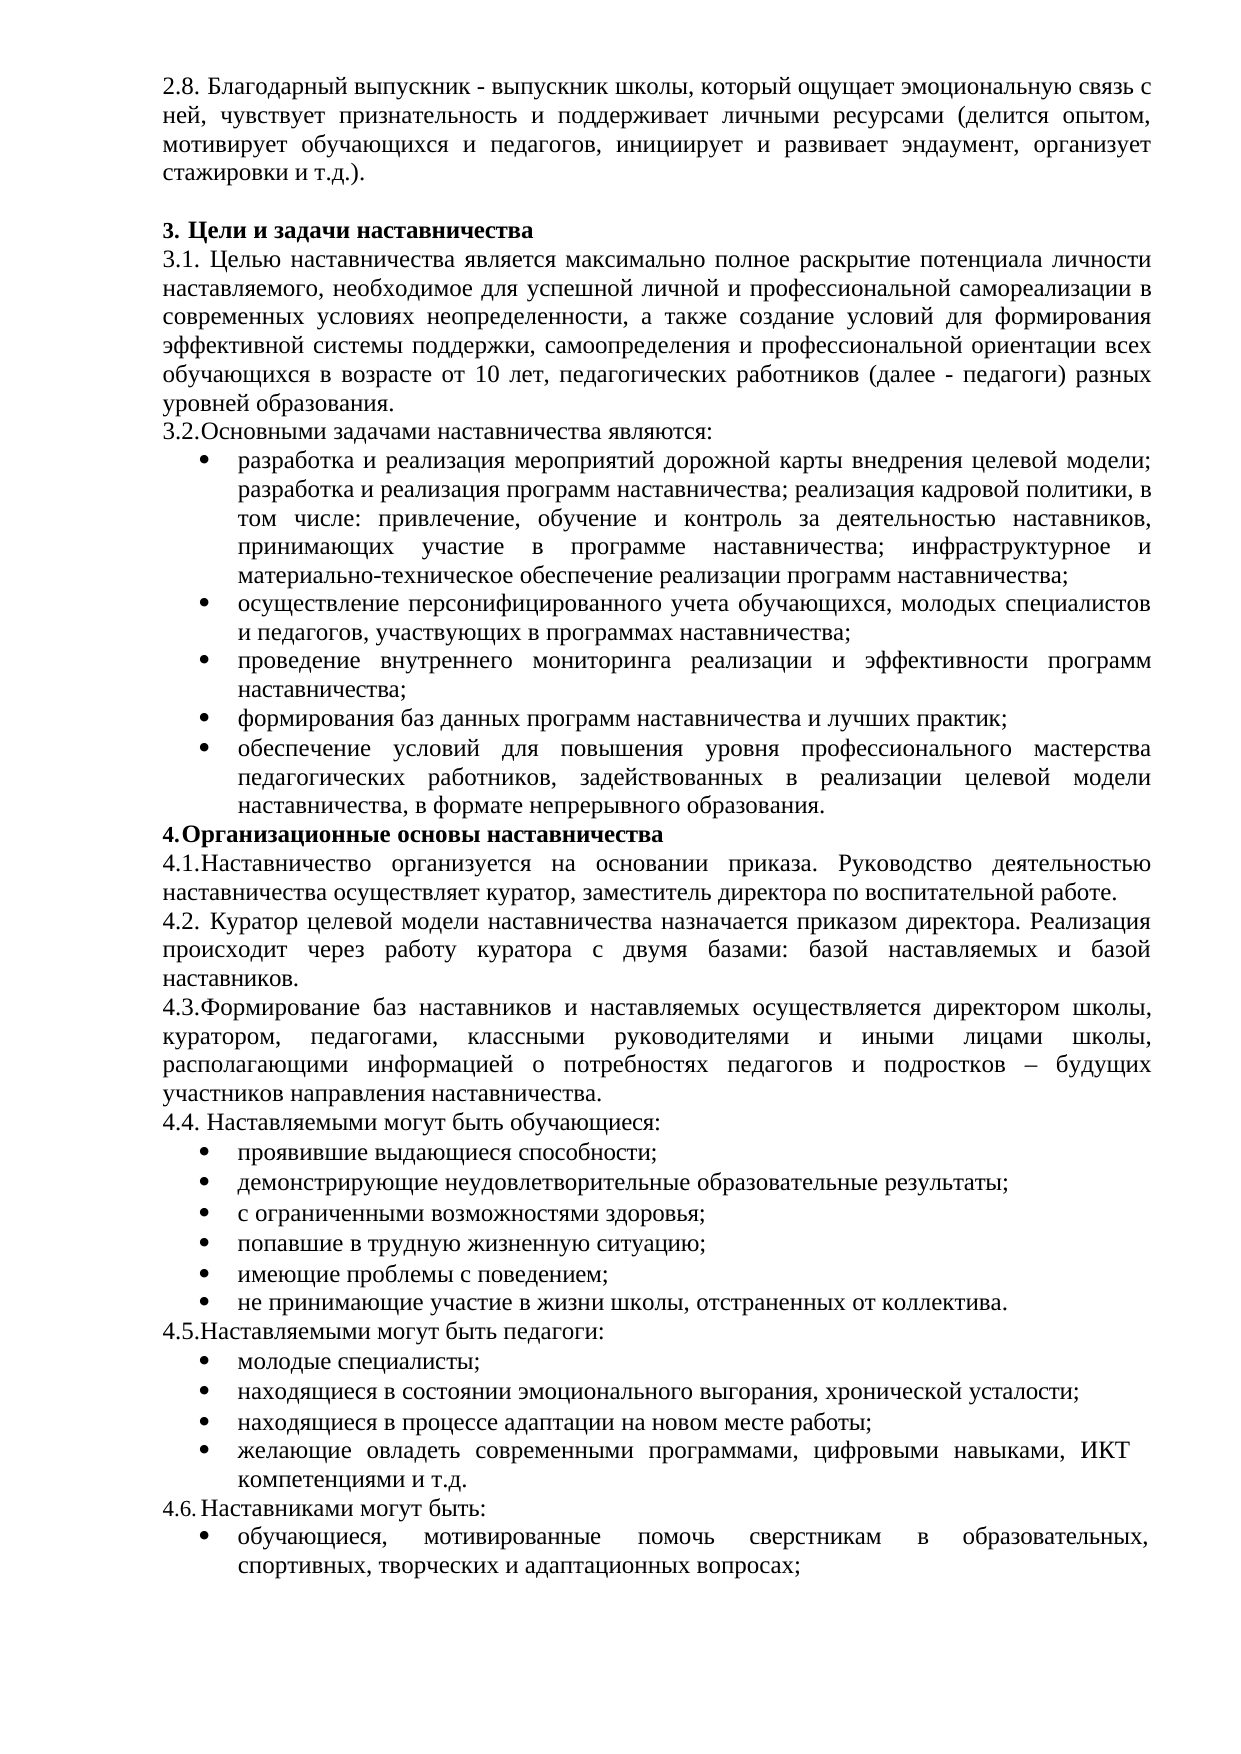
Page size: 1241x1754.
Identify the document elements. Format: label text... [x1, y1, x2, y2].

list Целью наставничества является максимально полное раскрытие потенциала личности наставляемого, необходимое для успешной личной и профессиональной самореализации в современных условиях неопределенности, а также создание условий для формирования эффективной системы поддержки, самоопределения и профессиональной ориентации всех обучающихся в возрасте от 10 лет, педагогических работников (далее - педагоги) разных уровней образования. [162, 244, 1153, 416]
list демонстрирующие неудовлетворительные образовательные результаты; [200, 1166, 1188, 1197]
list проведение внутреннего мониторинга реализации и эффективности программ наставничества; [200, 646, 1152, 702]
list Наставничество организуется на основании приказа. Руководство деятельностью наставничества осуществляет куратор, заместитель директора по воспитательной работе. [162, 848, 1152, 906]
list проявившие выдающиеся способности; [200, 1136, 1188, 1166]
subtitle Цели и задачи наставничества [162, 215, 1188, 244]
list Благодарный выпускник - выпускник школы, который ощущает эмоциональную связь с ней, чувствует признательность и поддерживает личными ресурсами (делится опытом, мотивирует обучающихся и педагогов, инициирует и развивает эндаумент, организует стажировки и т.д.). [162, 71, 1152, 186]
list обучающиеся, мотивированные помочь сверстникам в образовательных, спортивных, творческих и адаптационных вопросах; [200, 1522, 1152, 1578]
list не принимающие участие в жизни школы, отстраненных от коллектива. 4.5.Наставляемыми могут быть педагоги: [162, 1288, 1008, 1345]
list формирования баз данных программ наставничества и лучших практик; [200, 702, 1188, 733]
subtitle Организационные основы наставничества [162, 820, 1188, 848]
list Наставляемыми могут быть обучающиеся: [162, 1107, 1188, 1136]
list Формирование баз наставников и наставляемых осуществляется директором школы, куратором, педагогами, классными руководителями и иными лицами школы, располагающими информацией о потребностях педагогов и подростков – будущих участников направления наставничества. [162, 992, 1153, 1107]
list разработка и реализация мероприятий дорожной карты внедрения целевой модели; разработка и реализация программ наставничества; реализация кадровой политики, в том числе: привлечение, обучение и контроль за деятельностью наставников, принимающих участие в программе наставничества; инфраструктурное и материально-техническое обеспечение реализации программ наставничества; [200, 445, 1152, 589]
list Основными задачами наставничества являются: [162, 416, 1188, 445]
list имеющие проблемы с поведением; [200, 1258, 1188, 1288]
list находящиеся в состоянии эмоционального выгорания, хронической усталости; [200, 1375, 1188, 1406]
list молодые специалисты; [200, 1345, 1188, 1375]
list желающие овладеть современными программами, цифровыми навыками, ИКТ компетенциями и т.д. [200, 1436, 1151, 1493]
list попавшие в трудную жизненную ситуацию; [200, 1227, 1188, 1258]
list с ограниченными возможностями здоровья; [200, 1197, 1188, 1227]
list осуществление персонифицированного учета обучающихся, молодых специалистов и педагогов, участвующих в программах наставничества; [200, 589, 1151, 645]
list Наставниками могут быть: [162, 1493, 1188, 1522]
list находящиеся в процессе адаптации на новом месте работы; [200, 1406, 1188, 1436]
list Куратор целевой модели наставничества назначается приказом директора. Реализация происходит через работу куратора с двумя базами: базой наставляемых и базой наставников. [162, 906, 1152, 992]
list обеспечение условий для повышения уровня профессионального мастерства педагогических работников, задействованных в реализации целевой модели наставничества, в формате непрерывного образования. [200, 733, 1152, 819]
